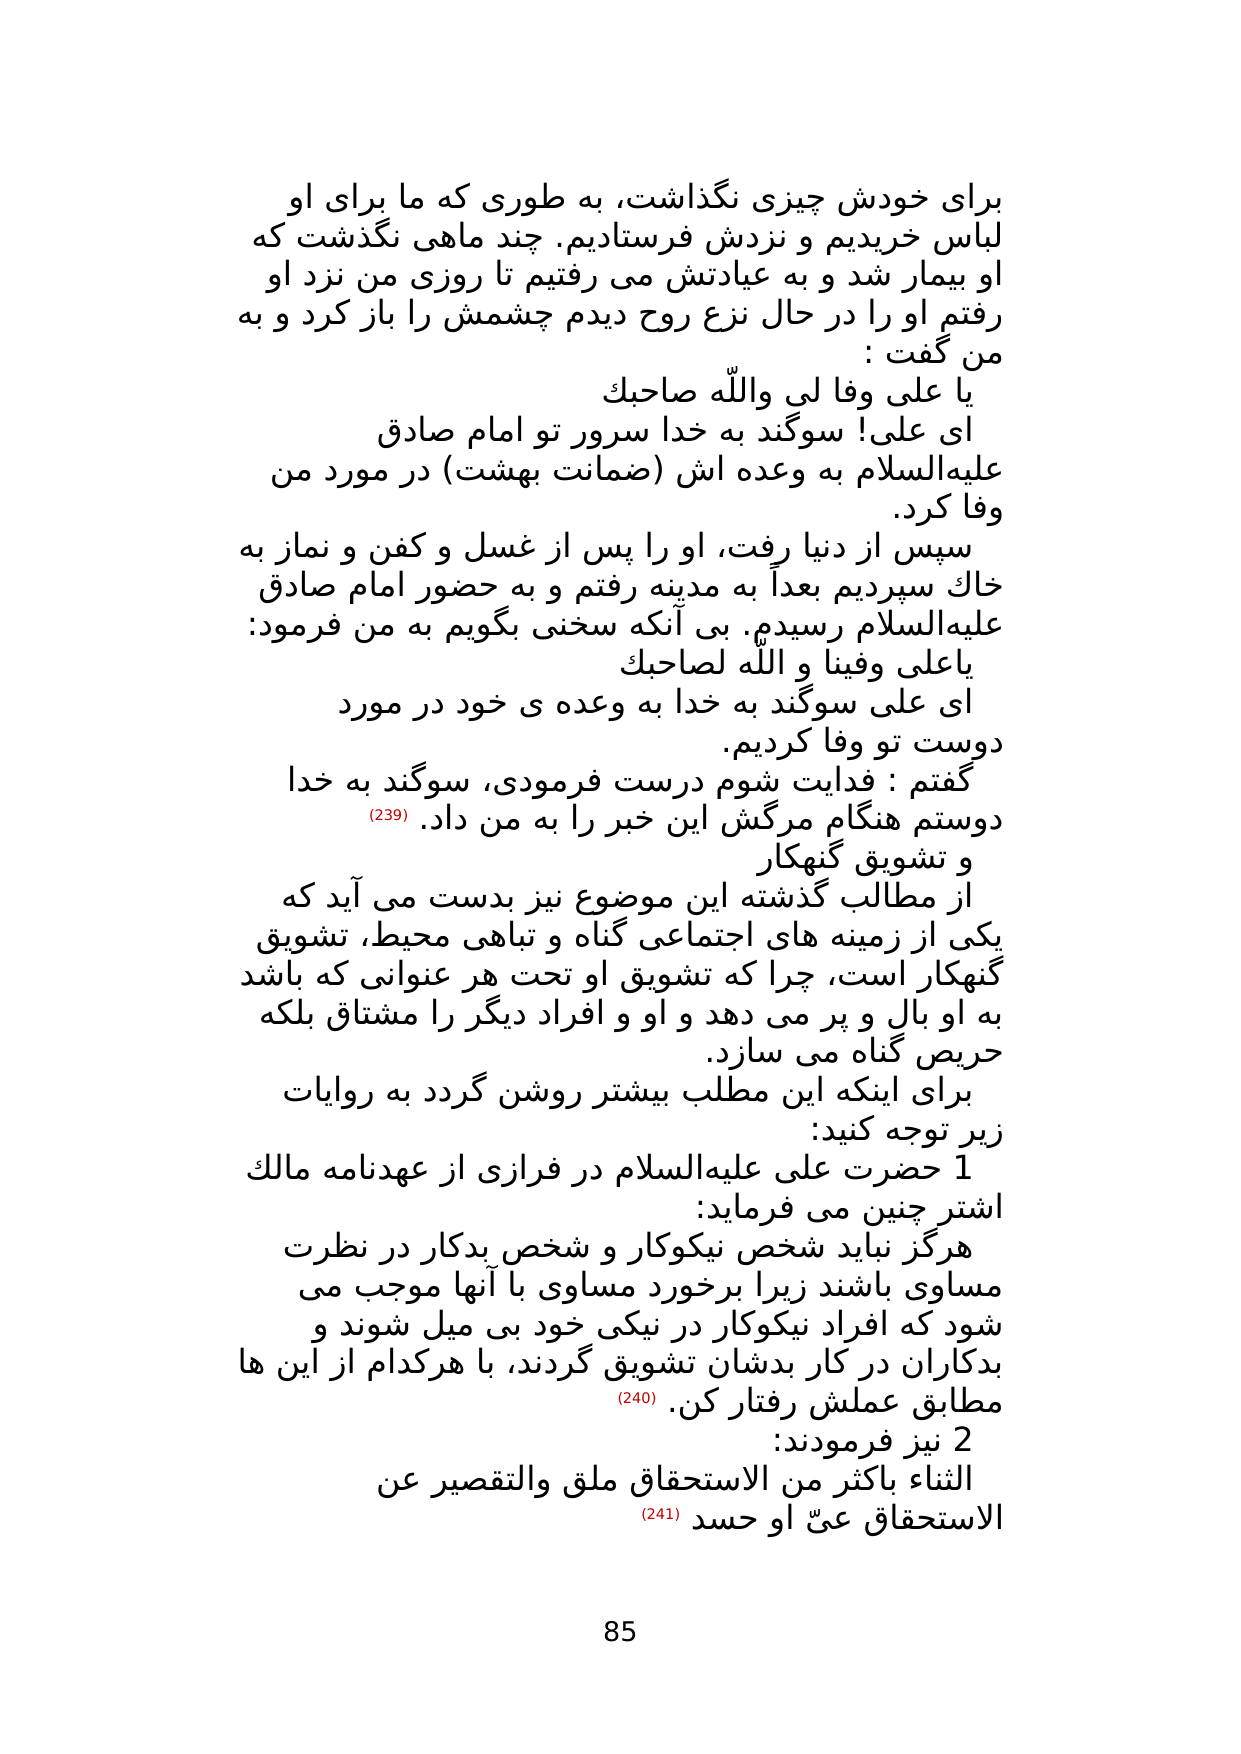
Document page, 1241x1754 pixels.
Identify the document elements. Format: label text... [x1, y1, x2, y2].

text و تشويق گنهكار [236, 838, 1004, 877]
text اى على! سوگند به خدا سرور تو امام صادق عليه‌السلام به وعده اش (ضمانت بهشت) در مورد من وفا كرد. [236, 410, 1004, 527]
text گفتم : فدايت شوم درست فرمودى، سوگند به خدا دوستم هنگام مرگش اين خبر را به من داد. (239) [236, 760, 1004, 838]
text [236, 177, 1004, 371]
text اى على سوگند به خدا به وعده ى خود در مورد دوست تو وفا كرديم. [236, 682, 1004, 760]
text هرگز نبايد شخص نيكوكار و شخص بدكار در نظرت مساوى باشند زيرا برخورد مساوى با آنها موجب مى شود كه افراد نيكوكار در نيكى خود بى ميل شوند و بدكاران در كار بدشان تشويق گردند، با هركدام از اين ها مطابق عملش رفتار كن. (240) [236, 1226, 1004, 1421]
text الثناء باكثر من الاستحقاق ملق والتقصير عن الاستحقاق عىّ او حسد (241) [236, 1459, 1004, 1537]
text 1 حضرت على عليه‌السلام در فرازى از عهدنامه مالك اشتر چنين مى فرمايد: [236, 1148, 1004, 1226]
text يا على وفا لى واللّه صاحبك [236, 371, 1004, 410]
text براى اينكه اين مطلب بيشتر روشن گردد به روايات زير توجه كنيد: [236, 1071, 1004, 1148]
text ياعلى وفينا و اللّه لصاحبك [236, 643, 1004, 682]
text 2 نيز فرمودند: [236, 1421, 1004, 1459]
text سپس از دنيا رفت، او را پس از غسل و كفن و نماز به خاك سپرديم بعداً به مدينه رفتم و به حضور امام صادق عليه‌السلام رسيدم. بى آنكه سخنى بگويم به من فرمود: [236, 527, 1004, 643]
text از مطالب گذشته اين موضوع نيز بدست مى آيد كه يكى از زمينه هاى اجتماعى گناه و تباهى محيط، تشويق گنهكار است، چرا كه تشويق او تحت هر عنوانى كه باشد به او بال و پر مى دهد و او و افراد ديگر را مشتاق بلكه حريص گناه مى سازد. [236, 877, 1004, 1071]
